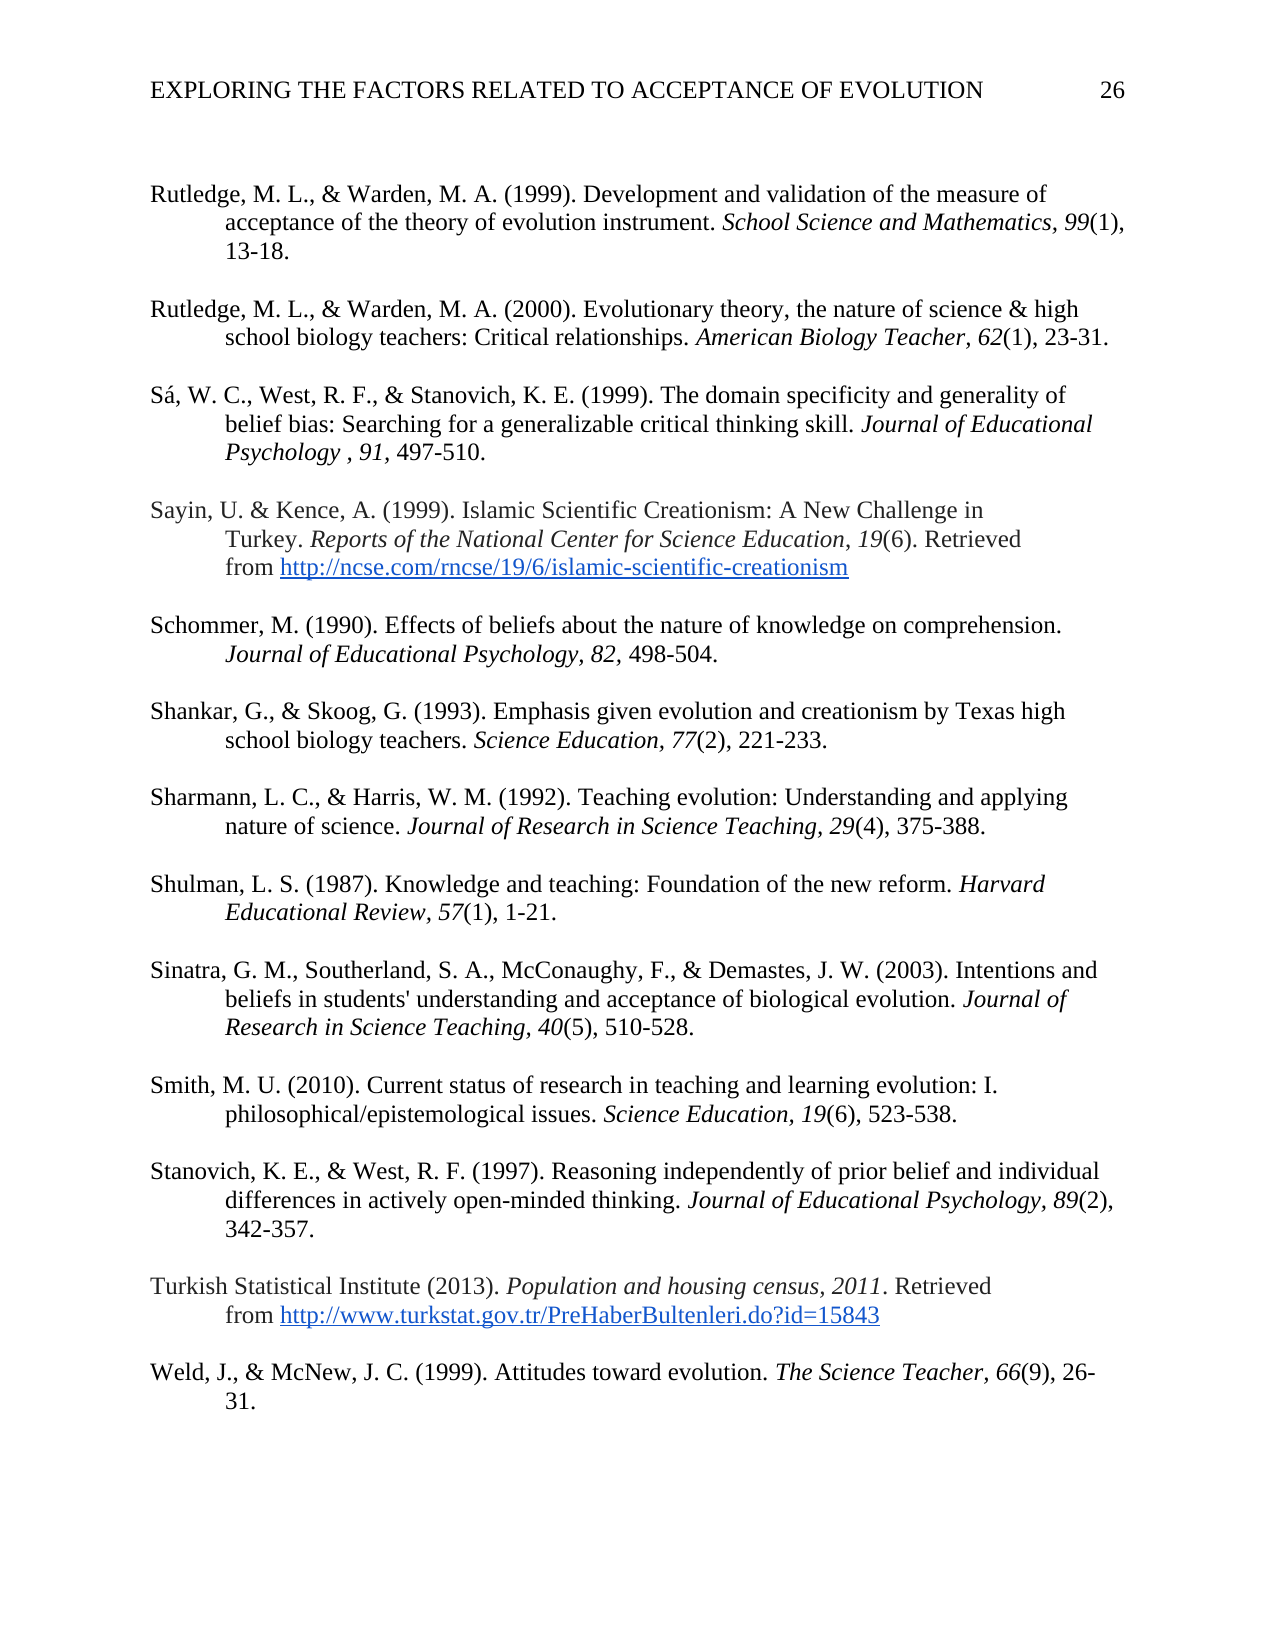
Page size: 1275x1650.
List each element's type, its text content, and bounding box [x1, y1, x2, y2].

text Schommer, M. (1990). Effects of beliefs about the nature of knowledge on comprehension. Journal of Educational Psychology, 82, 498-504. [150, 610, 1125, 667]
text Smith, M. U. (2010). Current status of research in teaching and learning evolution: I. philosophical/epistemological issues. Science Education, 19(6), 523-538. [150, 1070, 1125, 1127]
text Rutledge, M. L., & Warden, M. A. (2000). Evolutionary theory, the nature of science & high school biology teachers: Critical relationships. American Biology Teacher, 62(1), 23-31. [150, 294, 1125, 351]
text Turkish Statistical Institute (2013). Population and housing census, 2011. Retrieved from http://www.turkstat.gov.tr/PreHaberBultenleri.do?id=15843 [150, 1271, 1125, 1329]
text Stanovich, K. E., & West, R. F. (1997). Reasoning independently of prior belief and individual differences in actively open-minded thinking. Journal of Educational Psychology, 89(2), 342-357. [150, 1156, 1125, 1242]
text Shulman, L. S. (1987). Knowledge and teaching: Foundation of the new reform. Harvard Educational Review, 57(1), 1-21. [150, 869, 1125, 926]
text Rutledge, M. L., & Warden, M. A. (1999). Development and validation of the measure of acceptance of the theory of evolution instrument. School Science and Mathematics, 99(1), 13-18. [150, 179, 1125, 265]
text Sá, W. C., West, R. F., & Stanovich, K. E. (1999). The domain specificity and generality of belief bias: Searching for a generalizable critical thinking skill. Journal of Educational Psychology , 91, 497-510. [150, 380, 1125, 466]
text Sharmann, L. C., & Harris, W. M. (1992). Teaching evolution: Understanding and applying nature of science. Journal of Research in Science Teaching, 29(4), 375-388. [150, 782, 1125, 840]
text Sinatra, G. M., Southerland, S. A., McConaughy, F., & Demastes, J. W. (2003). Intentions and beliefs in students' understanding and acceptance of biological evolution. Journal of Research in Science Teaching, 40(5), 510-528. [150, 955, 1125, 1041]
text Sayin, U. & Kence, A. (1999). Islamic Scientific Creationism: A New Challenge in Turkey. Reports of the National Center for Science Education, 19(6). Retrieved from http://ncse.com/rncse/19/6/islamic-scientific-creationism [150, 495, 1125, 581]
text Shankar, G., & Skoog, G. (1993). Emphasis given evolution and creationism by Texas high school biology teachers. Science Education, 77(2), 221-233. [150, 696, 1125, 754]
text Weld, J., & McNew, J. C. (1999). Attitudes toward evolution. The Science Teacher, 66(9), 26-31. [150, 1357, 1125, 1415]
